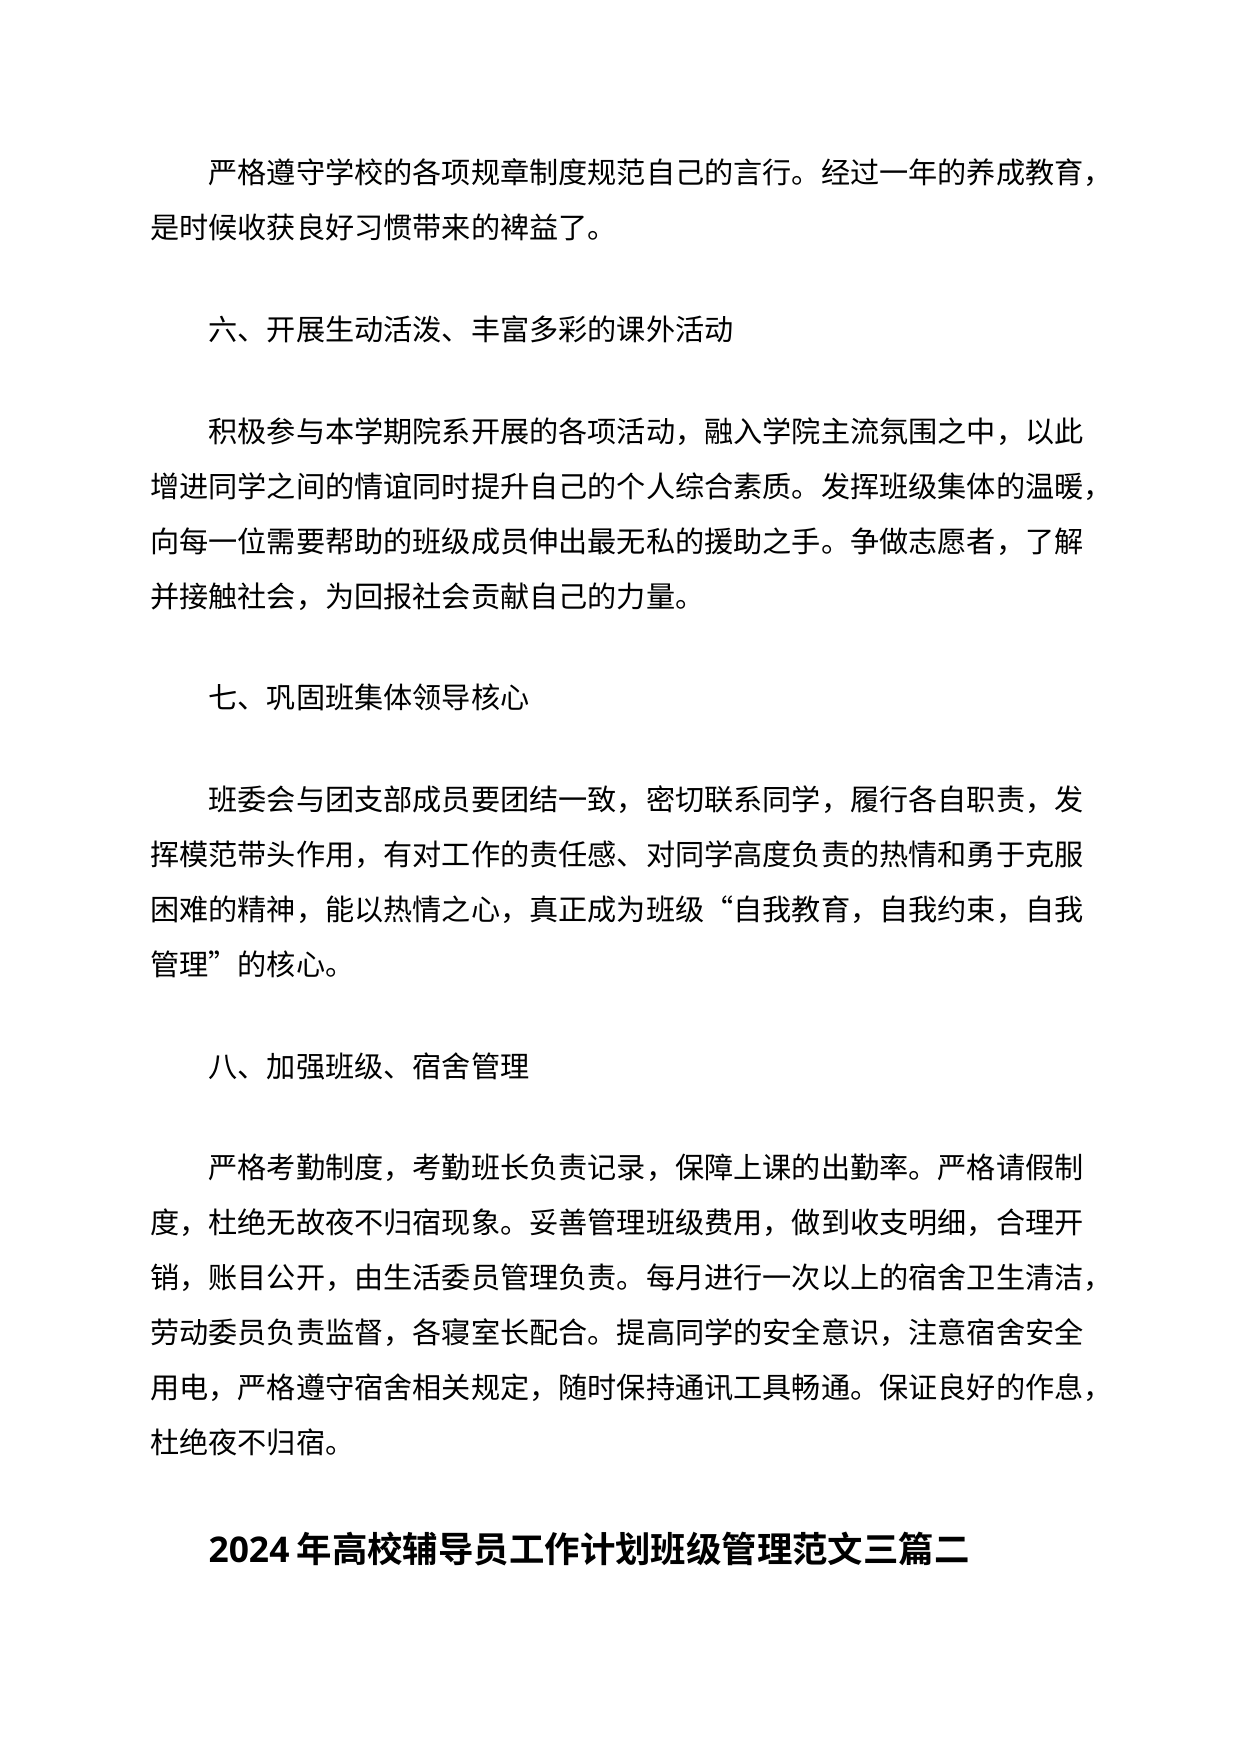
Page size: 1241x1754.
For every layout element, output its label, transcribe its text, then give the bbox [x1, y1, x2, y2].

text 七、巩固班集体领导核心 [150, 675, 1090, 717]
text 积极参与本学期院系开展的各项活动，融入学院主流氛围之中，以此增进同学之间的情谊同时提升自己的个人综合素质。发挥班级集体的温暖，向每一位需要帮助的班级成员伸出最无私的援助之手。争做志愿者，了解并接触社会，为回报社会贡献自己的力量。 [150, 408, 1090, 615]
text 六、开展生动活泼、丰富多彩的课外活动 [150, 307, 1090, 349]
text 八、加强班级、宿舍管理 [150, 1043, 1090, 1085]
text 严格考勤制度，考勤班长负责记录，保障上课的出勤率。严格请假制度，杜绝无故夜不归宿现象。妥善管理班级费用，做到收支明细，合理开销，账目公开，由生活委员管理负责。每月进行一次以上的宿舍卫生清洁，劳动委员负责监督，各寝室长配合。提高同学的安全意识，注意宿舍安全用电，严格遵守宿舍相关规定，随时保持通讯工具畅通。保证良好的作息，杜绝夜不归宿。 [150, 1145, 1090, 1462]
text 班委会与团支部成员要团结一致，密切联系同学，履行各自职责，发挥模范带头作用，有对工作的责任感、对同学高度负责的热情和勇于克服困难的精神，能以热情之心，真正成为班级“自我教育，自我约束，自我管理”的核心。 [150, 777, 1090, 984]
text 严格遵守学校的各项规章制度规范自己的言行。经过一年的养成教育，是时候收获良好习惯带来的裨益了。 [150, 150, 1090, 247]
text 2024年高校辅导员工作计划班级管理范文三篇二 [150, 1521, 1090, 1572]
